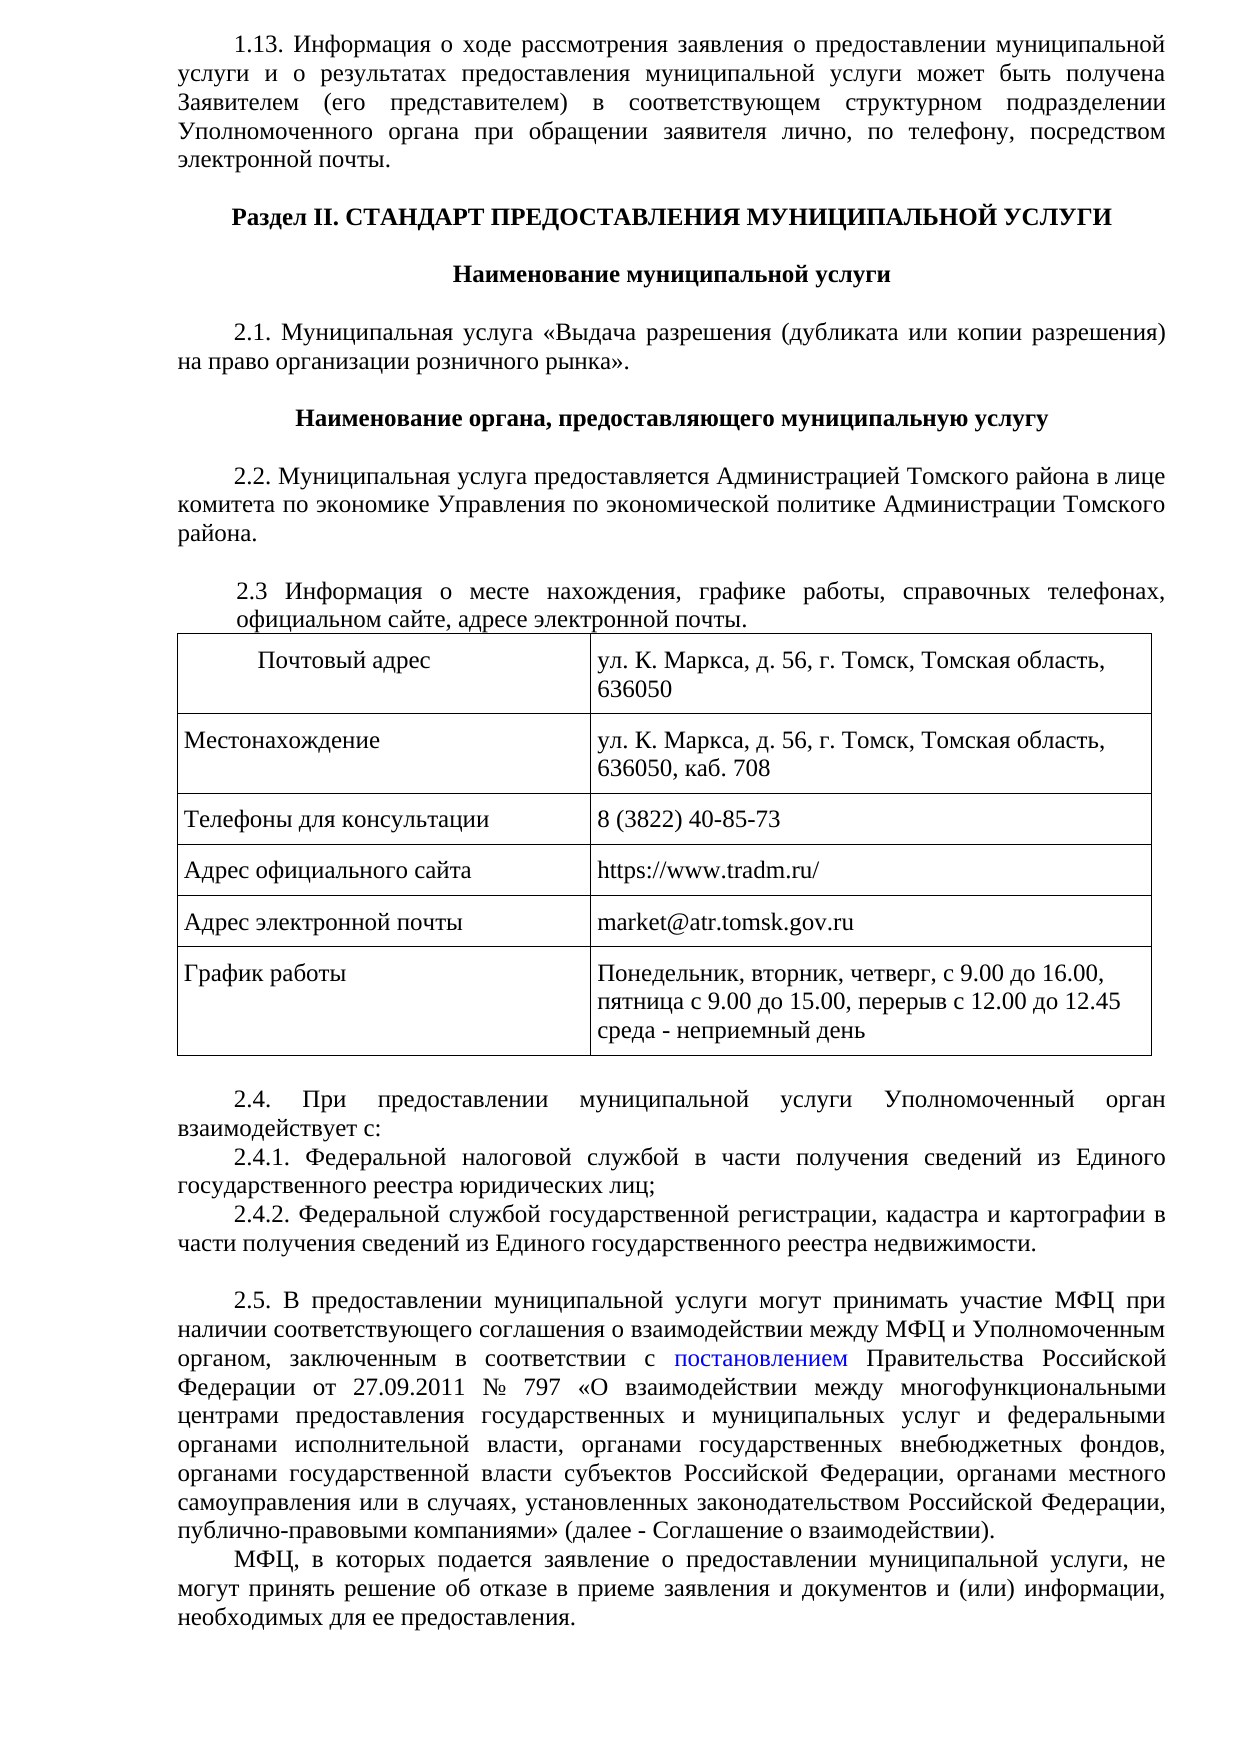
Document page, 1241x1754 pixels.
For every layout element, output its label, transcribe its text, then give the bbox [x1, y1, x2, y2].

text 2.4. При предоставлении муниципальной услуги Уполномоченный орган взаимодействует с: [177, 1084, 1167, 1142]
table_cell market@atr.tomsk.gov.ru [591, 896, 1151, 946]
table_cell Местонахождение [178, 714, 590, 793]
text 2.1. Муниципальная услуга «Выдача разрешения (дубликата или копии разрешения) на право организации розничного рынка». [177, 317, 1167, 374]
table_cell Адрес электронной почты [178, 896, 590, 946]
title Раздел II. СТАНДАРТ ПРЕДОСТАВЛЕНИЯ МУНИЦИПАЛЬНОЙ УСЛУГИ [177, 202, 1167, 231]
title Наименование органа, предоставляющего муниципальную услугу [177, 403, 1167, 432]
table_cell 8 (3822) 40-85-73 [591, 794, 1151, 844]
table_cell Понедельник, вторник, четверг, с 9.00 до 16.00, пятница с 9.00 до 15.00, перерыв с 12.00 до 12.45 среда - неприемный день [591, 947, 1151, 1054]
table_cell Телефоны для консультации [178, 794, 590, 844]
table_cell Адрес официального сайта [178, 845, 590, 895]
text 2.2. Муниципальная услуга предоставляется Администрацией Томского района в лице комитета по экономике Управления по экономической политике Администрации Томского района. [177, 461, 1167, 547]
text 2.5. В предоставлении муниципальной услуги могут принимать участие МФЦ при наличии соответствующего соглашения о взаимодействии между МФЦ и Уполномоченным органом, заключенным в соответствии с постановлением Правительства Российской Федерации от 27.09.2011 № 797 «О взаимодействии между многофункциональными центрами предоставления государственных и муниципальных услуг и федеральными органами исполнительной власти, органами государственных внебюджетных фондов, органами государственной власти субъектов Российской Федерации, органами местного самоуправления или в случаях, установленных законодательством Российской Федерации, публично-правовыми компаниями» (далее - Соглашение о взаимодействии). [177, 1286, 1167, 1544]
text 2.3 Информация о месте нахождения, графике работы, справочных телефонах, официальном сайте, адресе электронной почты. [236, 576, 1167, 633]
table_header ул. К. Маркса, д. 56, г. Томск, Томская область, 636050 [591, 634, 1151, 713]
text 2.4.1. Федеральной налоговой службой в части получения сведений из Единого государственного реестра юридических лиц; [177, 1142, 1167, 1199]
table_cell ул. К. Маркса, д. 56, г. Томск, Томская область, 636050, каб. 708 [591, 714, 1151, 793]
text 1.13. Информация о ходе рассмотрения заявления о предоставлении муниципальной услуги и о результатах предоставления муниципальной услуги может быть получена Заявителем (его представителем) в соответствующем структурном подразделении Уполномоченного органа при обращении заявителя лично, по телефону, посредством электронной почты. [177, 29, 1167, 173]
table_header Почтовый адрес [178, 634, 590, 713]
text МФЦ, в которых подается заявление о предоставлении муниципальной услуги, не могут принять решение об отказе в приеме заявления и документов и (или) информации, необходимых для ее предоставления. [177, 1544, 1167, 1631]
table_cell График работы [178, 947, 590, 1054]
title Наименование муниципальной услуги [177, 259, 1167, 288]
text 2.4.2. Федеральной службой государственной регистрации, кадастра и картографии в части получения сведений из Единого государственного реестра недвижимости. [177, 1199, 1167, 1257]
table_cell https://www.tradm.ru/ [591, 845, 1151, 895]
